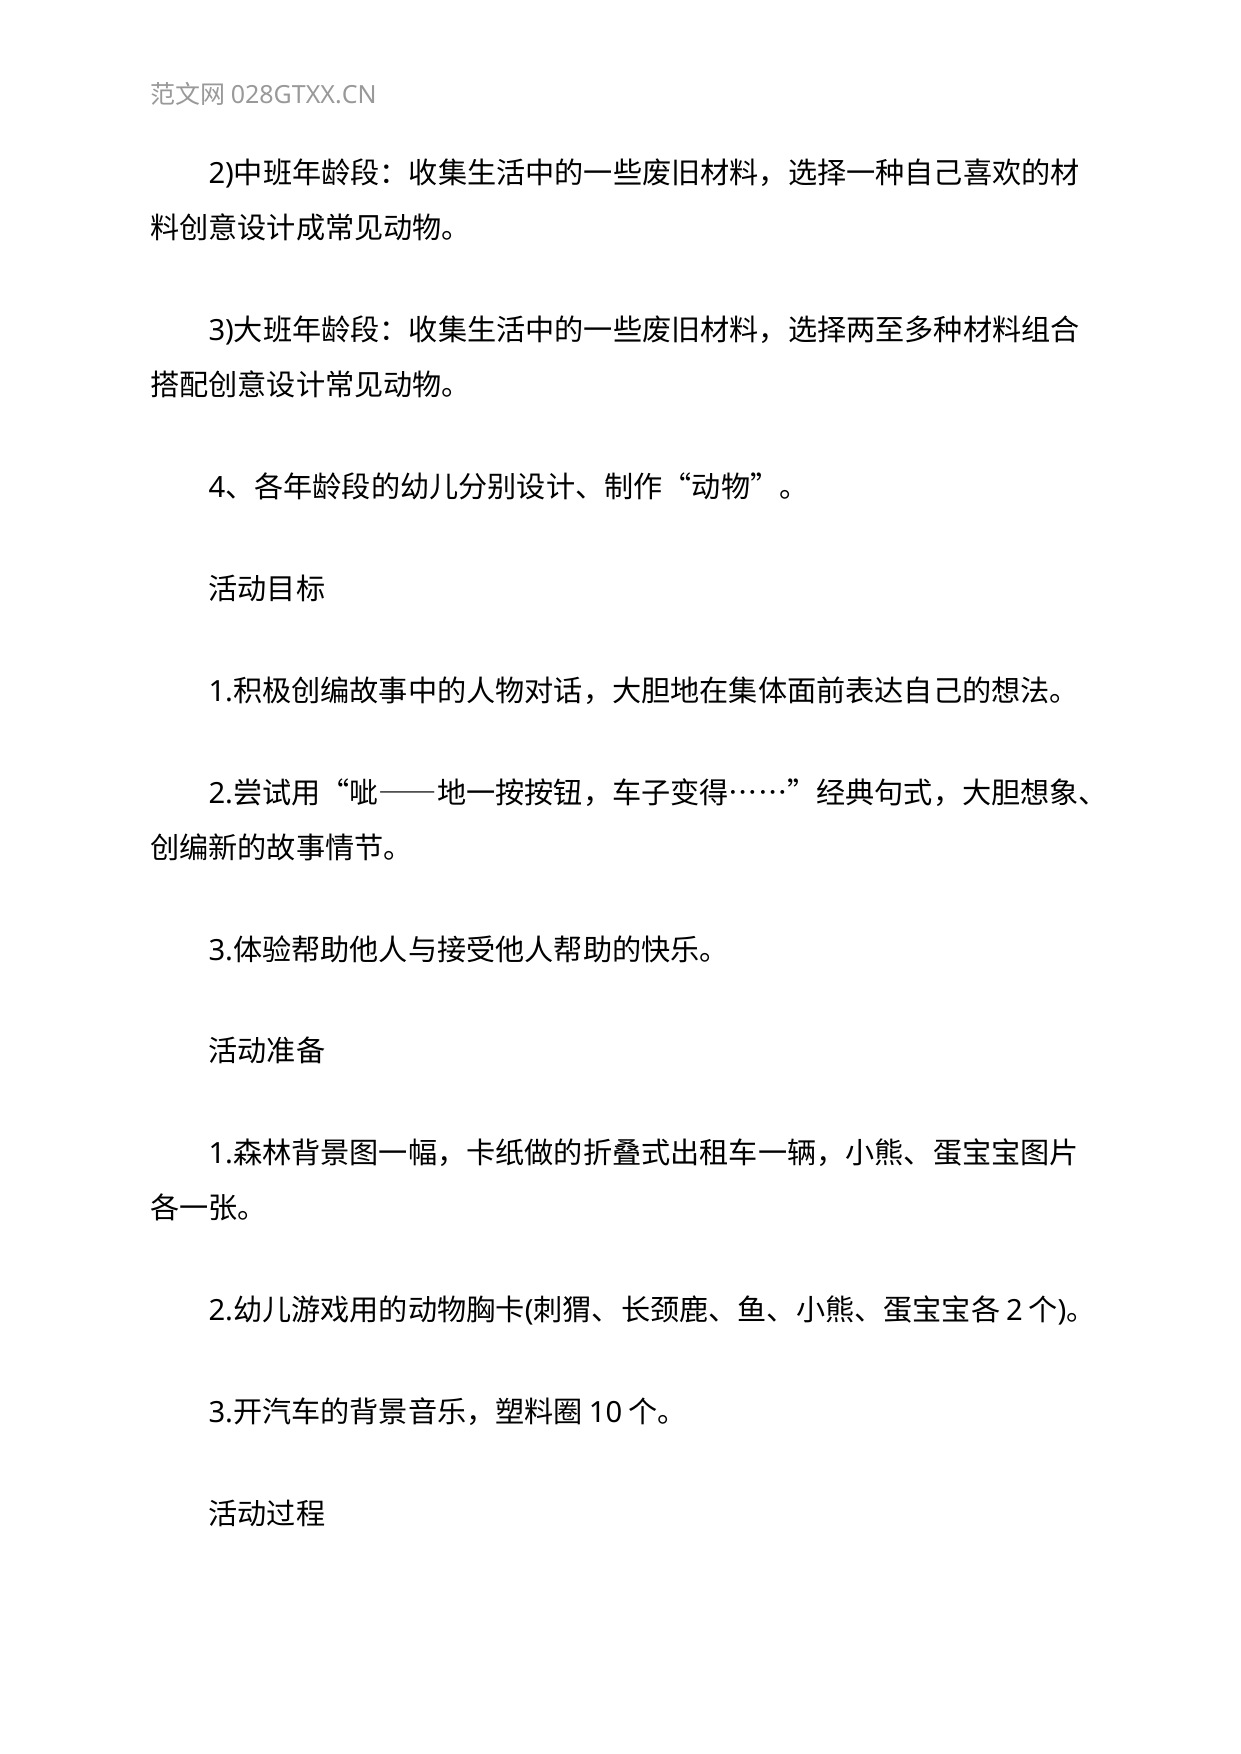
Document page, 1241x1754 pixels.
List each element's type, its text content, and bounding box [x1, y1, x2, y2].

text 3)大班年龄段：收集生活中的一些废旧材料，选择两至多种材料组合搭配创意设计常见动物。 [150, 307, 1090, 404]
text 活动过程 [150, 1491, 1090, 1533]
text 1.积极创编故事中的人物对话，大胆地在集体面前表达自己的想法。 [150, 667, 1090, 710]
text 4、各年龄段的幼儿分别设计、制作“动物”。 [150, 463, 1090, 506]
text 2)中班年龄段：收集生活中的一些废旧材料，选择一种自己喜欢的材料创意设计成常见动物。 [150, 150, 1090, 247]
text 2.幼儿游戏用的动物胸卡(刺猬、长颈鹿、鱼、小熊、蛋宝宝各2个)。 [150, 1287, 1090, 1329]
text 1.森林背景图一幅，卡纸做的折叠式出租车一辆，小熊、蛋宝宝图片各一张。 [150, 1130, 1090, 1227]
text 3.开汽车的背景音乐，塑料圈10个。 [150, 1388, 1090, 1431]
text 3.体验帮助他人与接受他人帮助的快乐。 [150, 926, 1090, 968]
text 活动准备 [150, 1028, 1090, 1070]
text 2.尝试用“呲――地一按按钮，车子变得……”经典句式，大胆想象、创编新的故事情节。 [150, 769, 1090, 867]
text 活动目标 [150, 566, 1090, 608]
